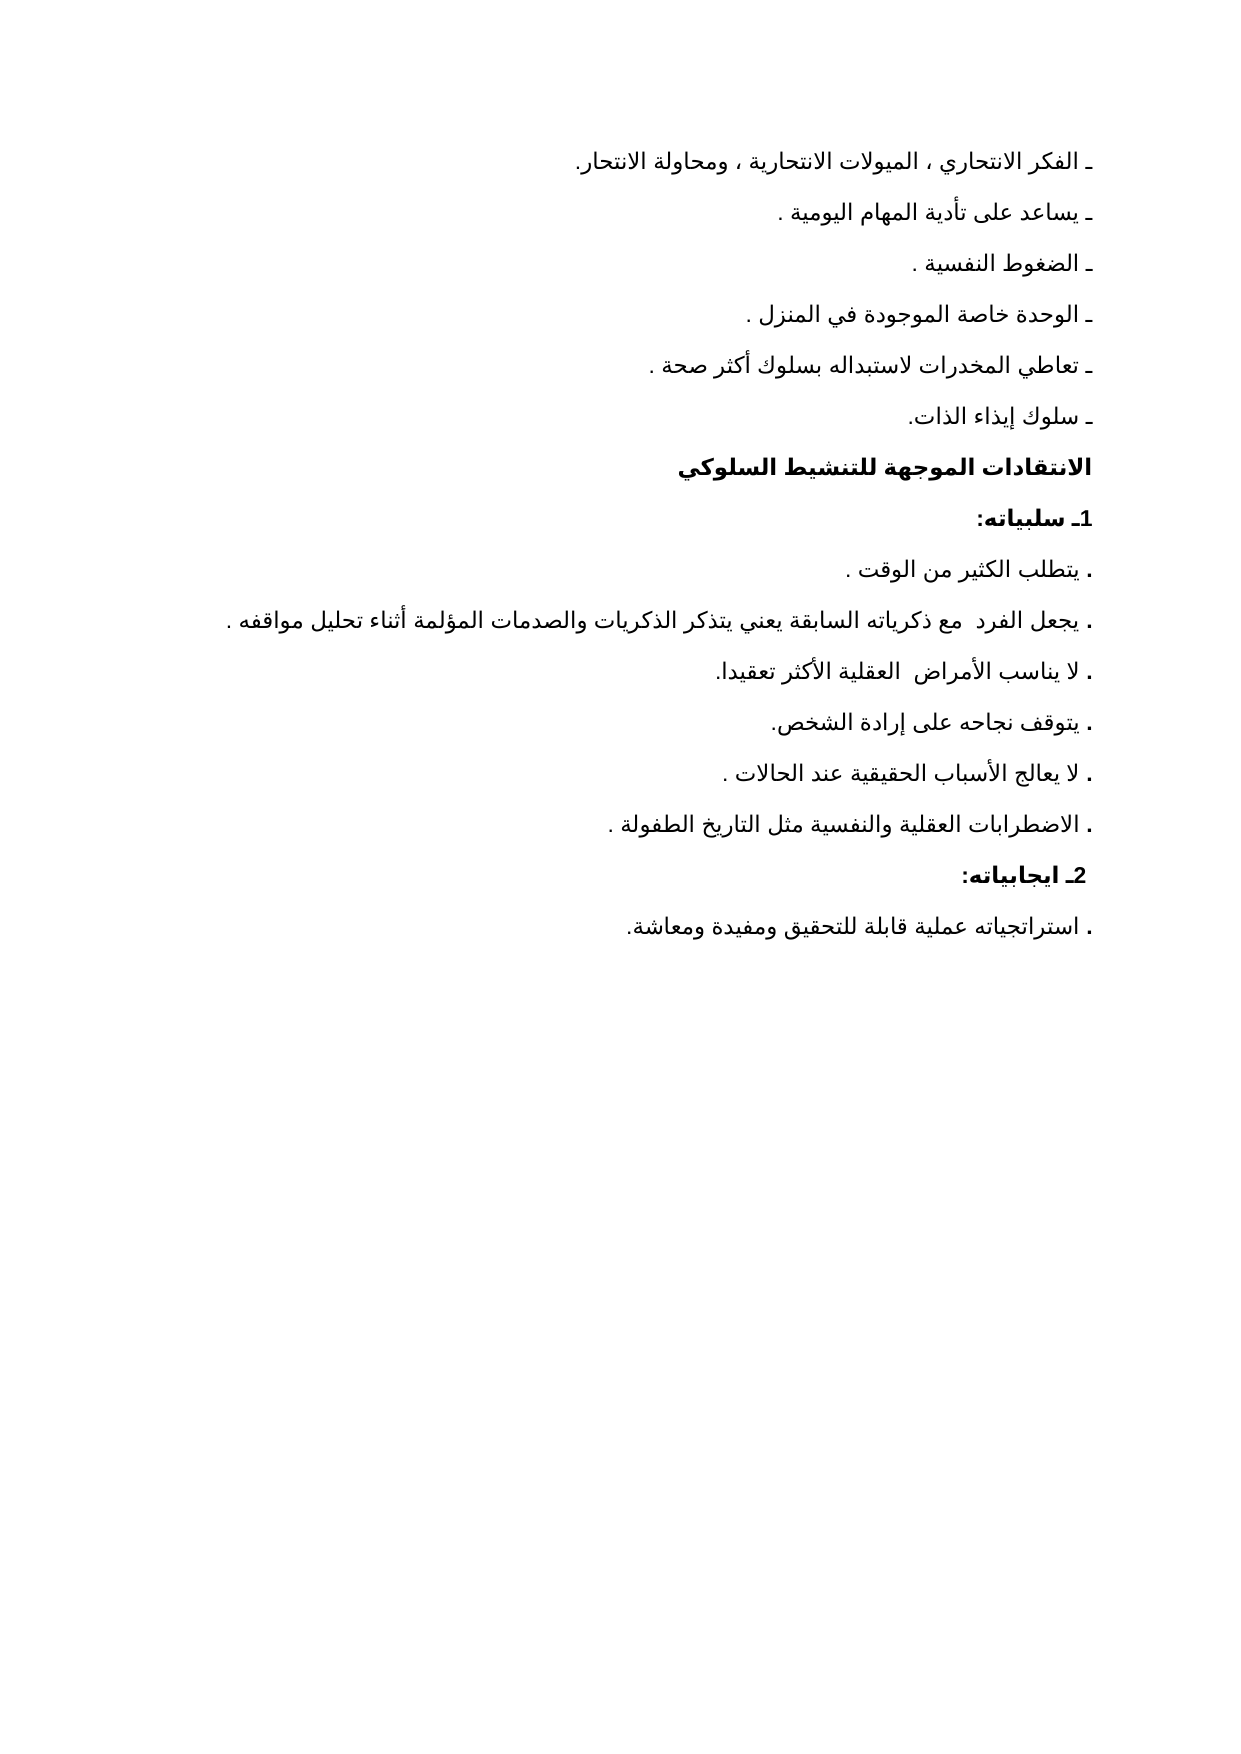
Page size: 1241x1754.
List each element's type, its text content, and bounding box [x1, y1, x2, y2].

text . يجعل الفرد مع ذكرياته السابقة يعني يتذكر الذكريات والصدمات المؤلمة أثناء تحليل مواقفه . [148, 607, 1093, 633]
text 1ـ سلبياته: [148, 505, 1093, 531]
text ـ سلوك إيذاء الذات. [148, 403, 1093, 429]
text ـ الوحدة خاصة الموجودة في المنزل . [148, 301, 1093, 327]
text ـ تعاطي المخدرات لاستبداله بسلوك أكثر صحة . [148, 352, 1093, 378]
text ـ يساعد على تأدية المهام اليومية . [148, 199, 1093, 225]
text . الاضطرابات العقلية والنفسية مثل التاريخ الطفولة . [148, 811, 1093, 837]
text . يتوقف نجاحه على إرادة الشخص. [148, 709, 1093, 735]
text 2ـ ايجابياته: [148, 862, 1093, 888]
text ـ الضغوط النفسية . [148, 250, 1093, 276]
text ـ الفكر الانتحاري ، الميولات الانتحارية ، ومحاولة الانتحار. [148, 148, 1093, 174]
text . لا يناسب الأمراض العقلية الأكثر تعقيدا. [148, 658, 1093, 684]
text . يتطلب الكثير من الوقت . [148, 556, 1093, 582]
text الانتقادات الموجهة للتنشيط السلوكي [148, 454, 1093, 480]
text . استراتجياته عملية قابلة للتحقيق ومفيدة ومعاشة. [148, 913, 1093, 939]
text . لا يعالج الأسباب الحقيقية عند الحالات . [148, 760, 1093, 786]
